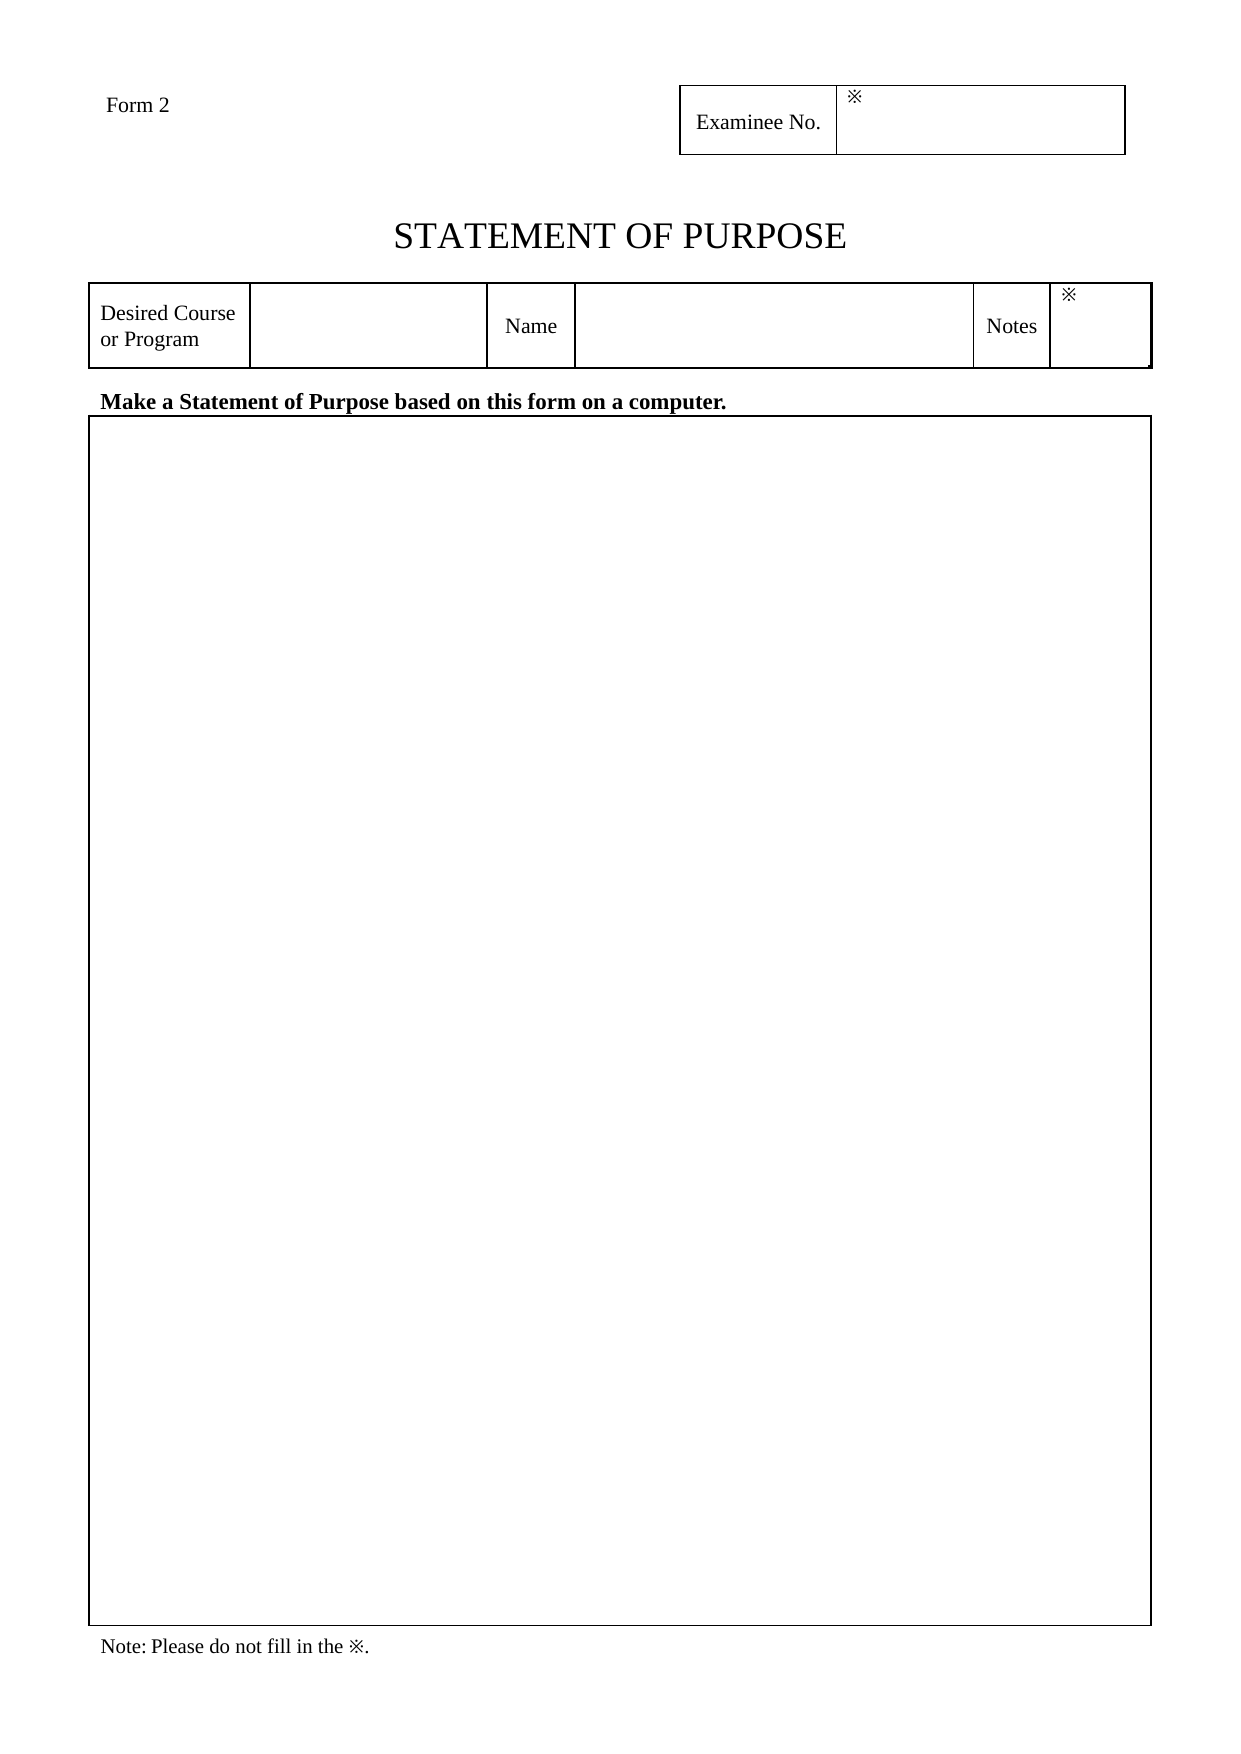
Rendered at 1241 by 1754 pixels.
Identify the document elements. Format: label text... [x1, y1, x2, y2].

table_header [576, 284, 973, 367]
table_header [251, 284, 486, 367]
table_cell [90, 417, 1150, 1625]
table_header ※ [837, 86, 1124, 154]
text Note: Please do not fill in the ※. [100, 1634, 1140, 1658]
table_header Name [488, 284, 574, 367]
text STATEMENT OF PURPOSE [100, 214, 1140, 257]
table_header ※ [1051, 284, 1150, 367]
table_header Desired Course or Program [90, 284, 249, 367]
table_cell Make a Statement of Purpose based on this form on a computer. [89, 369, 1151, 414]
text Form 2 [100, 89, 679, 118]
table_header Examinee No. [681, 86, 836, 154]
table_header Notes [974, 284, 1049, 367]
